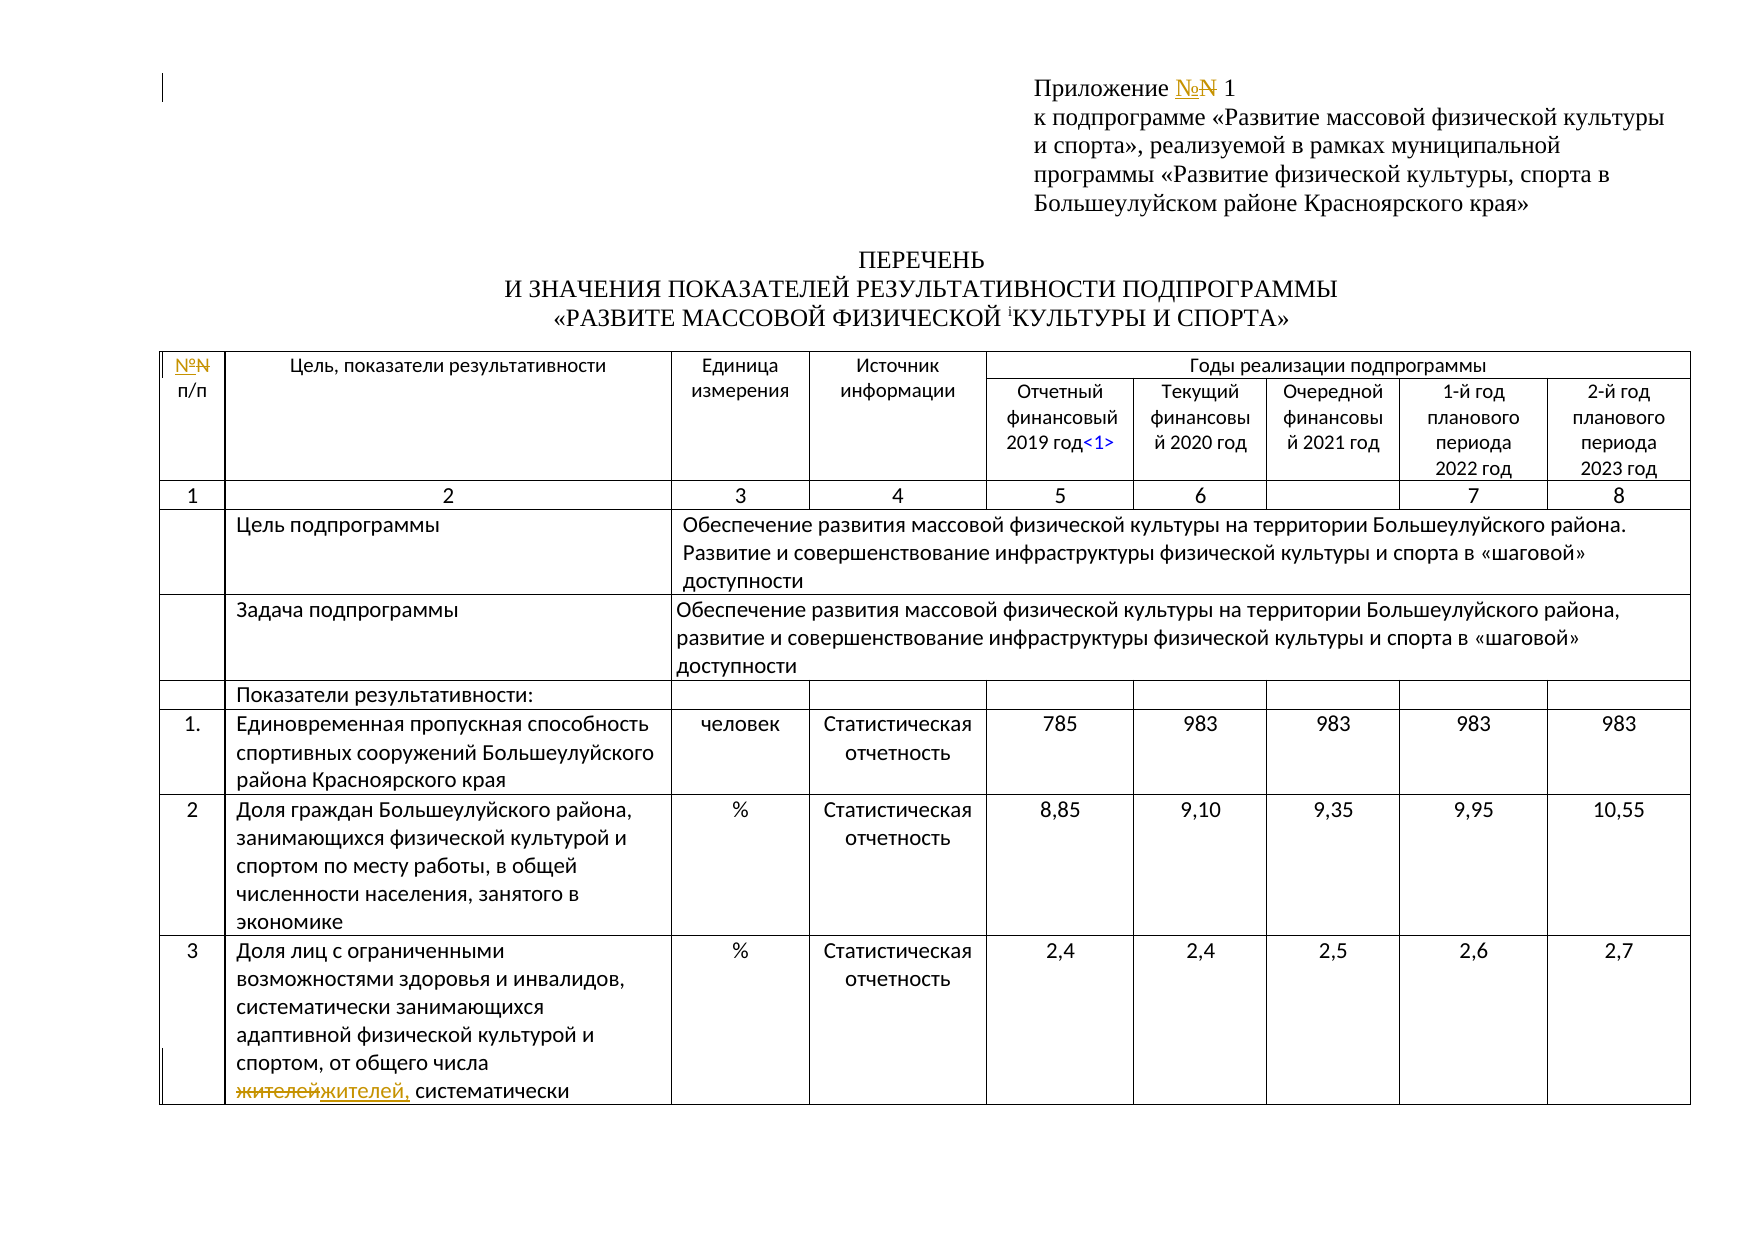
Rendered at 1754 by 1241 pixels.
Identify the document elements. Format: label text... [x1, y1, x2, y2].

table_cell Очередной финансовый 2021 год [1267, 379, 1399, 480]
table_header Единица измерения [672, 352, 809, 480]
table_cell Статистическая отчетность [810, 795, 986, 935]
table_cell [160, 510, 224, 594]
table_cell 6 [1134, 481, 1266, 509]
table_cell человек [672, 710, 809, 794]
text И ЗНАЧЕНИЯ ПОКАЗАТЕЛЕЙ РЕЗУЛЬТАТИВНОСТИ ПОДПРОГРАММЫ [177, 274, 1665, 303]
table_cell Статистическая отчетность [810, 710, 986, 794]
text к подпрограмме «Развитие массовой физической культуры и спорта», реализуемой в рамках муниципальной программы «Развитие физической культуры, спорта в Большеулуйском районе Красноярского края» [1034, 102, 1665, 217]
table_cell % [672, 795, 809, 935]
table_cell [160, 681, 224, 708]
table_cell Единовременная пропускная способность спортивных сооружений Большеулуйского района Красноярского края [226, 710, 671, 794]
table_header п/п [160, 352, 224, 480]
table_cell 8 [1548, 481, 1690, 509]
table_cell 2,4 [1134, 936, 1266, 1104]
table_cell 9,95 [1400, 795, 1547, 935]
table_cell 4 [810, 481, 986, 509]
text Приложение 1 [1034, 73, 1665, 102]
table_cell Обеспечение развития массовой физической культуры на территории Большеулуйского района, развитие и совершенствование инфраструктуры физической культуры и спорта в «шаговой» доступности [672, 595, 1690, 679]
text «РАЗВИТЕ МАССОВОЙ ФИЗИЧЕСКОЙ КУЛЬТУРЫ И СПОРТА» [177, 303, 1665, 332]
table_cell [672, 681, 809, 708]
table_cell 3 [672, 481, 809, 509]
table_cell 785 [987, 710, 1133, 794]
table_cell 2,7 [1548, 936, 1690, 1104]
table_cell 9,35 [1267, 795, 1399, 935]
table_cell 1 [160, 481, 224, 509]
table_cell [810, 936, 986, 1104]
table_cell 10,55 [1548, 795, 1690, 935]
table_cell 9,10 [1134, 795, 1266, 935]
table_cell Текущий финансовый 2020 год [1134, 379, 1266, 480]
table_cell 983 [1267, 710, 1399, 794]
table_cell [160, 595, 224, 679]
table_cell 983 [1400, 710, 1547, 794]
table_cell 5 [987, 481, 1133, 509]
table_cell 2 [226, 481, 671, 509]
table_cell Цель подпрограммы [226, 510, 671, 594]
table_cell 2-й год планового периода 2023 год [1548, 379, 1690, 480]
table_cell [1400, 681, 1547, 708]
table_cell 7 [1400, 481, 1547, 509]
table_cell Доля граждан Большеулуйского района, занимающихся физической культурой и спортом по месту работы, в общей численности населения, занятого в экономике [226, 795, 671, 935]
table_cell 983 [1548, 710, 1690, 794]
table_cell 983 [1134, 710, 1266, 794]
table_cell [1548, 681, 1690, 708]
table_cell Отчетный финансовый 2019 год<1> [987, 379, 1133, 480]
table_cell 2,5 [1267, 936, 1399, 1104]
table_cell Показатели результативности: [226, 681, 671, 708]
table_cell [810, 681, 986, 708]
table_cell 2 [160, 795, 224, 935]
table_header Годы реализации подпрограммы [987, 352, 1690, 377]
table_cell 1-й год планового периода 2022 год [1400, 379, 1547, 480]
table_cell Задача подпрограммы [226, 595, 671, 679]
table_cell [1134, 681, 1266, 708]
table_cell Обеспечение развития массовой физической культуры на территории Большеулуйского района. Развитие и совершенствование инфраструктуры физической культуры и спорта в «шаговой» доступности [672, 510, 1690, 594]
text ПЕРЕЧЕНЬ [177, 246, 1665, 274]
table_cell 3 [160, 936, 224, 1104]
table_cell 2,6 [1400, 936, 1547, 1104]
table_cell [987, 681, 1133, 708]
table_header Цель, показатели результативности [226, 352, 671, 480]
table_cell [1267, 681, 1399, 708]
table_header Источник информации [810, 352, 986, 480]
table_cell 2,4 [987, 936, 1133, 1104]
table_cell % [672, 936, 809, 1104]
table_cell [226, 936, 671, 1104]
table_cell [1267, 481, 1399, 509]
table_cell 1. [160, 710, 224, 794]
table_cell 8,85 [987, 795, 1133, 935]
